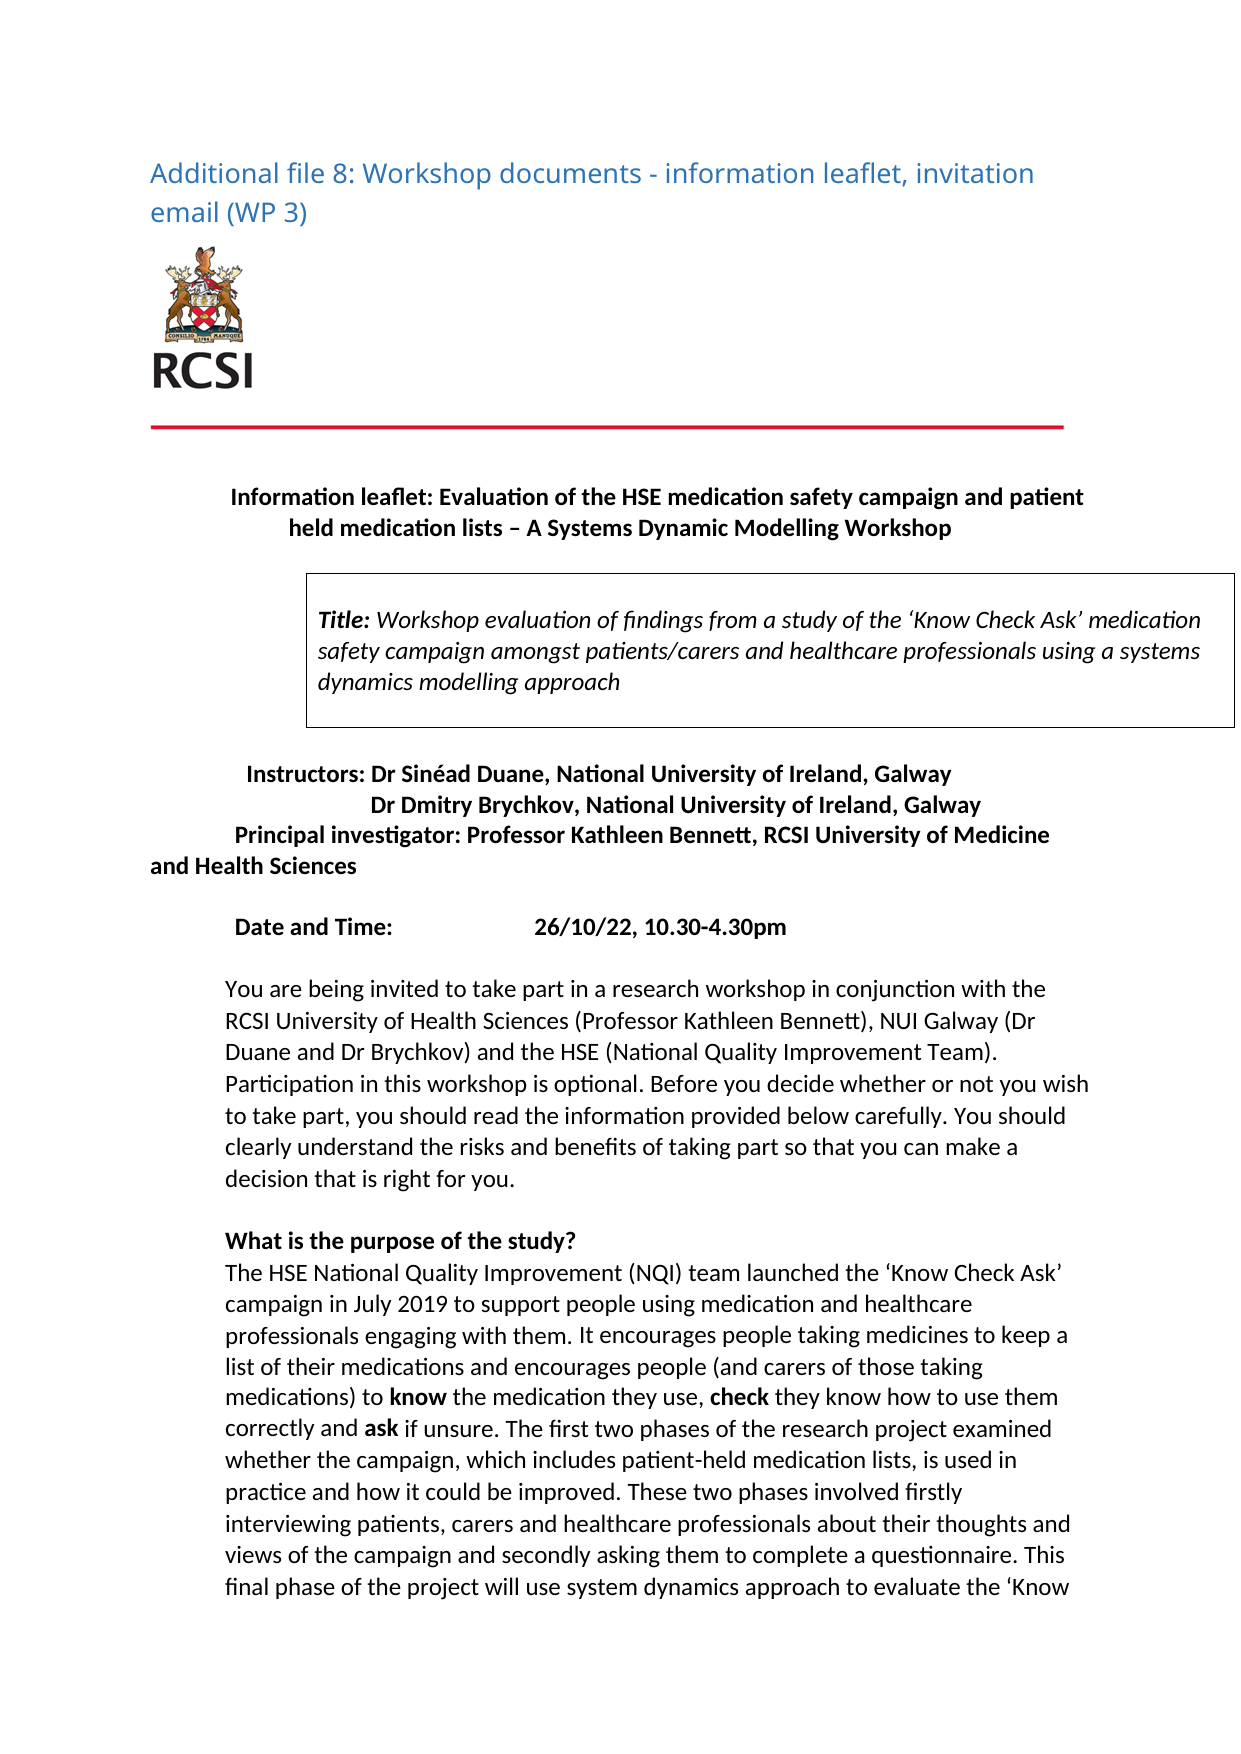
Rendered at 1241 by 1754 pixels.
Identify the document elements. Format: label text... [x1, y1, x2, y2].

text What is the purpose of the study? [150, 1224, 1090, 1256]
text Information leaflet: Evaluation of the HSE medication safety campaign and patient held medication lists – A Systems Dynamic Modelling Workshop [150, 482, 1090, 543]
picture [150, 233, 1167, 434]
text Dr Dmitry Brychkov, National University of Ireland, Galway [150, 789, 1090, 819]
text Instructors: Dr Sinéad Duane, National University of Ireland, Galway [150, 758, 1090, 789]
subtitle Additional file 8: Workshop documents - information leaflet, invitation email (WP 3) [150, 154, 1090, 231]
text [225, 1256, 1090, 1602]
text Date and Time: 26/10/22, 10.30-4.30pm [150, 911, 1090, 941]
text Principal investigator: Professor Kathleen Bennett, RCSI University of Medicine and Health Sciences [150, 819, 1090, 880]
table_header Title: Workshop evaluation of findings from a study of the ‘Know Check Ask’ medication safety campaign amongst patients/carers and healthcare professionals using a systems dynamics modelling approach [307, 574, 1234, 727]
text You are being invited to take part in a research workshop in conjunction with the RCSI University of Health Sciences (Professor Kathleen Bennett), NUI Galway (Dr Duane and Dr Brychkov) and the HSE (National Quality Improvement Team). Participation in this workshop is optional. Before you decide whether or not you wish to take part, you should read the information provided below carefully. You should clearly understand the risks and benefits of taking part so that you can make a decision that is right for you. [225, 972, 1090, 1194]
